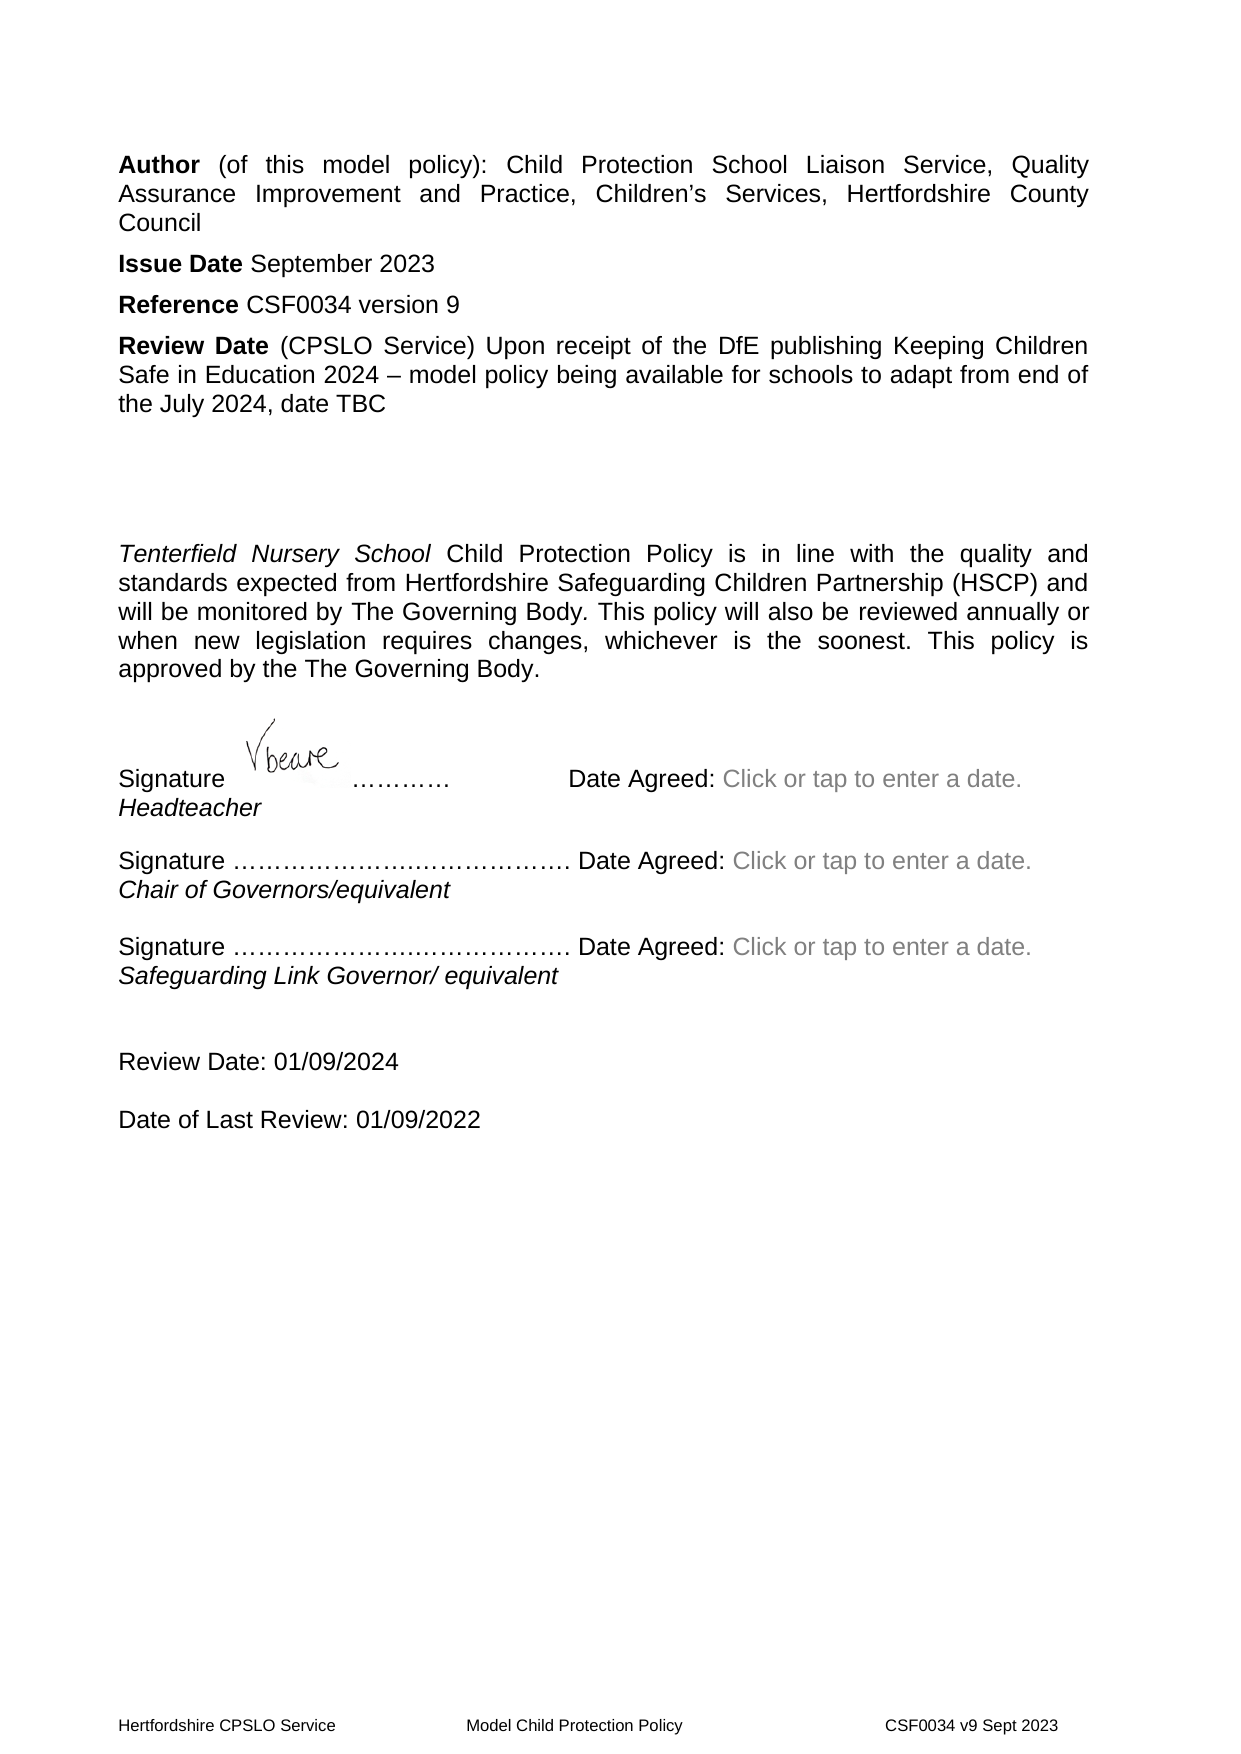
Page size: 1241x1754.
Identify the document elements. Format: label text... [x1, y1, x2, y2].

text Review Date (CPSLO Service) Upon receipt of the DfE publishing Keeping Children Safe in Education 2024 – model policy being available for schools to adapt from end of the July 2024, date TBC [118, 331, 1090, 417]
text Signature ………………….………………. Date Agreed: [118, 846, 1090, 874]
text Headteacher [118, 793, 1090, 822]
text Review Date: [118, 1047, 1090, 1076]
text Safeguarding Link Governor/ equivalent [118, 961, 1090, 989]
text Issue Date September 2023 [118, 249, 1090, 277]
text Signature ………………….………………. Date Agreed: [118, 932, 1090, 961]
text Signature ………… Date Agreed: [118, 712, 1090, 793]
text Reference CSF0034 version 9 [118, 290, 1090, 319]
text Chair of Governors/equivalent [118, 874, 1090, 903]
text Date of Last Review: [118, 1104, 1090, 1133]
text Author (of this model policy): Child Protection School Liaison Service, Quality Assurance Improvement and Practice, Children’s Services, Hertfordshire County Council [118, 150, 1090, 236]
text Tenterfield Nursery School Child Protection Policy is in line with the quality and standards expected from Hertfordshire Safeguarding Children Partnership (HSCP) and will be monitored by The Governing Body. This policy will also be reviewed annually or when new legislation requires changes, whichever is the soonest. This policy is approved by the The Governing Body. [118, 539, 1090, 683]
picture [232, 711, 351, 788]
